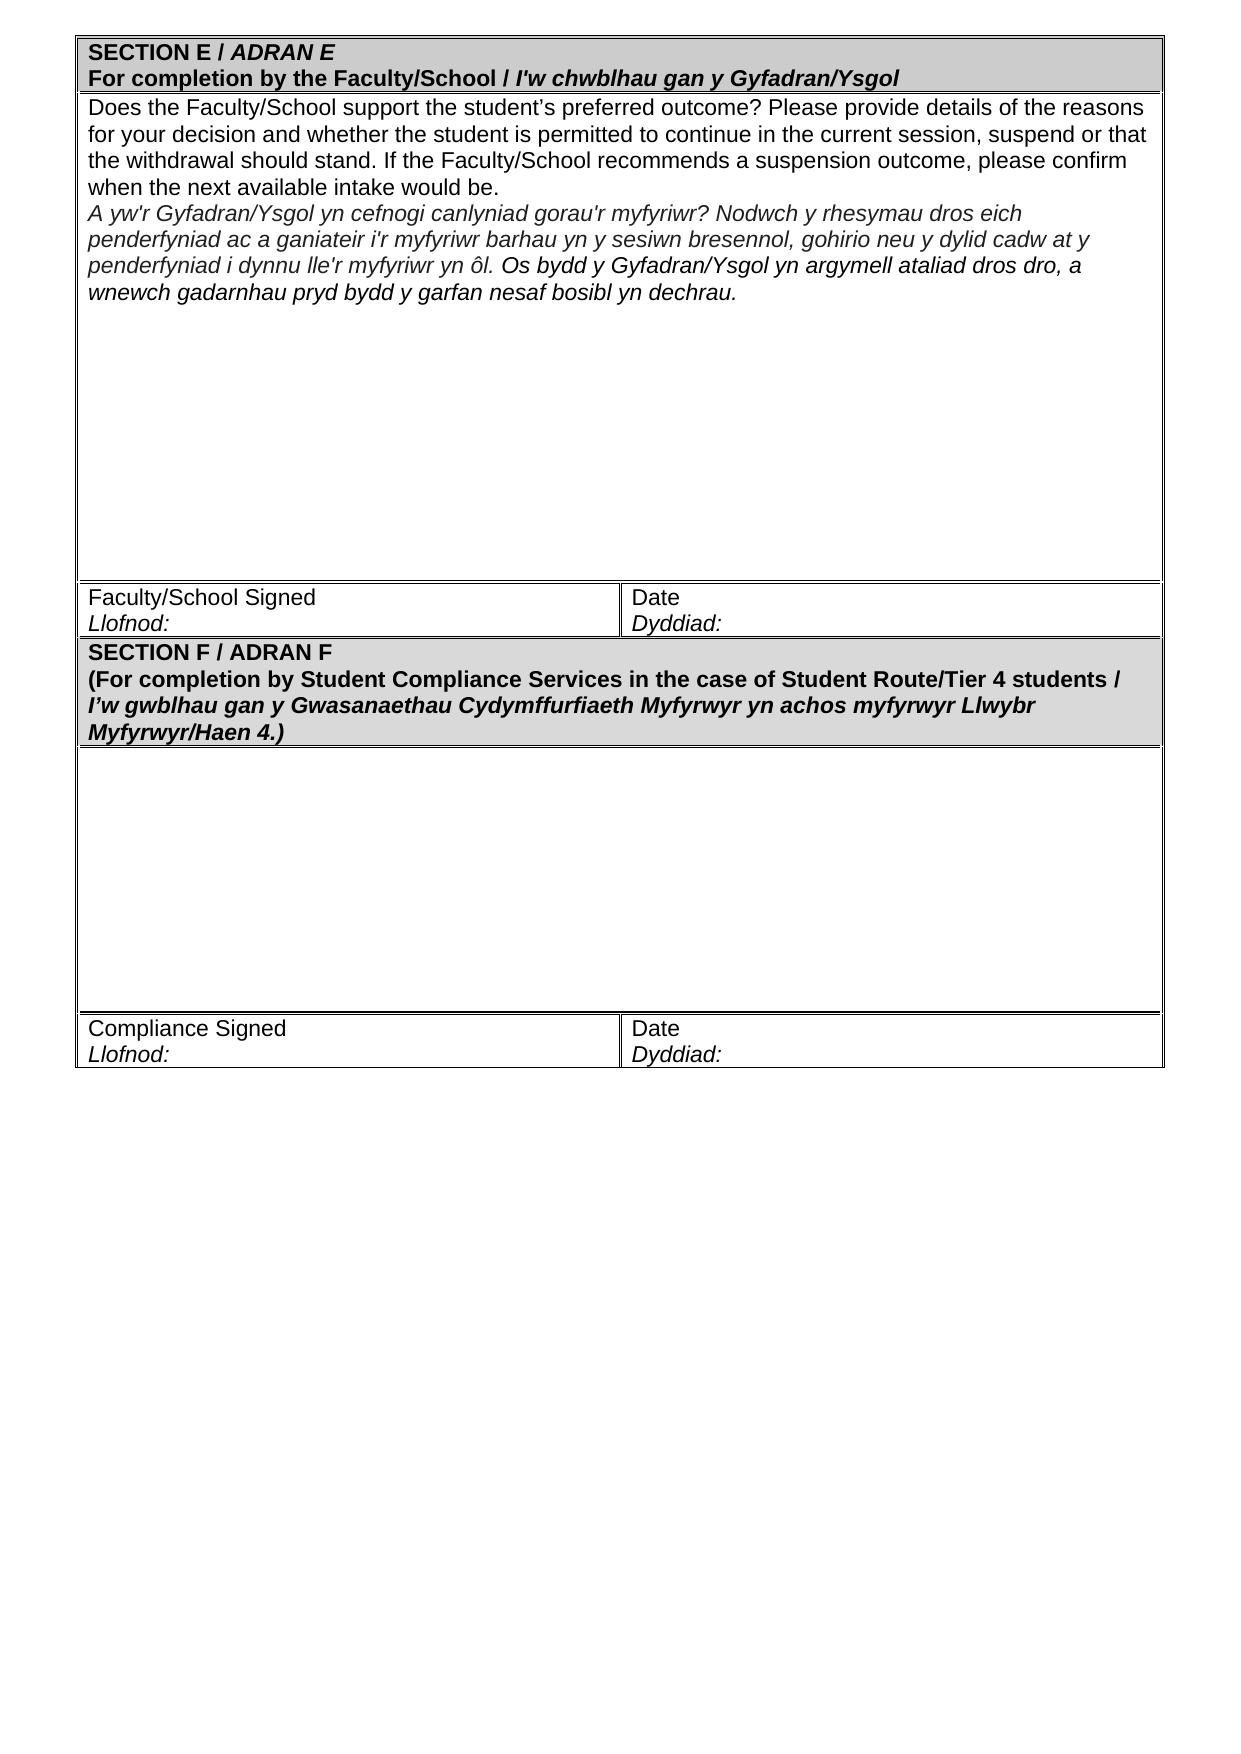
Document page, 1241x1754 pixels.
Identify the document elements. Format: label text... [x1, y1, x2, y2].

table_cell Date Dyddiad: [622, 1011, 1162, 1067]
table_cell Does the Faculty/School support the student’s preferred outcome? Please provide details of the reasons for your decision and whether the student is permitted to continue in the current session, suspend or that the withdrawal should stand. If the Faculty/School recommends a suspension outcome, please confirm when the next available intake would be. A yw'r Gyfadran/Ysgol yn cefnogi canlyniad gorau'r myfyriwr? Nodwch y rhesymau dros eich penderfyniad ac a ganiateir i'r myfyriwr barhau yn y sesiwn bresennol, gohirio neu y dylid cadw at y penderfyniad i dynnu lle'r myfyriwr yn ôl. Os bydd y Gyfadran/Ysgol yn argymell ataliad dros dro, a wnewch gadarnhau pryd bydd y garfan nesaf bosibl yn dechrau. [77, 91, 1164, 580]
table_header SECTION E / ADRAN E For completion by the Faculty/School / I'w chwblhau gan y Gyfadran/Ysgol [78, 39, 1162, 91]
table_cell Compliance Signed Llofnod: [78, 1011, 619, 1067]
table_cell [78, 745, 1162, 1011]
table_cell Date Dyddiad: [620, 580, 1164, 636]
table_cell Faculty/School Signed Llofnod: [77, 580, 620, 636]
table_cell SECTION F / ADRAN F (For completion by Student Compliance Services in the case of Student Route/Tier 4 students / I’w gwblhau gan y Gwasanaethau Cydymffurfiaeth Myfyrwyr yn achos myfyrwyr Llwybr Myfyrwyr/Haen 4.) [77, 636, 1164, 745]
